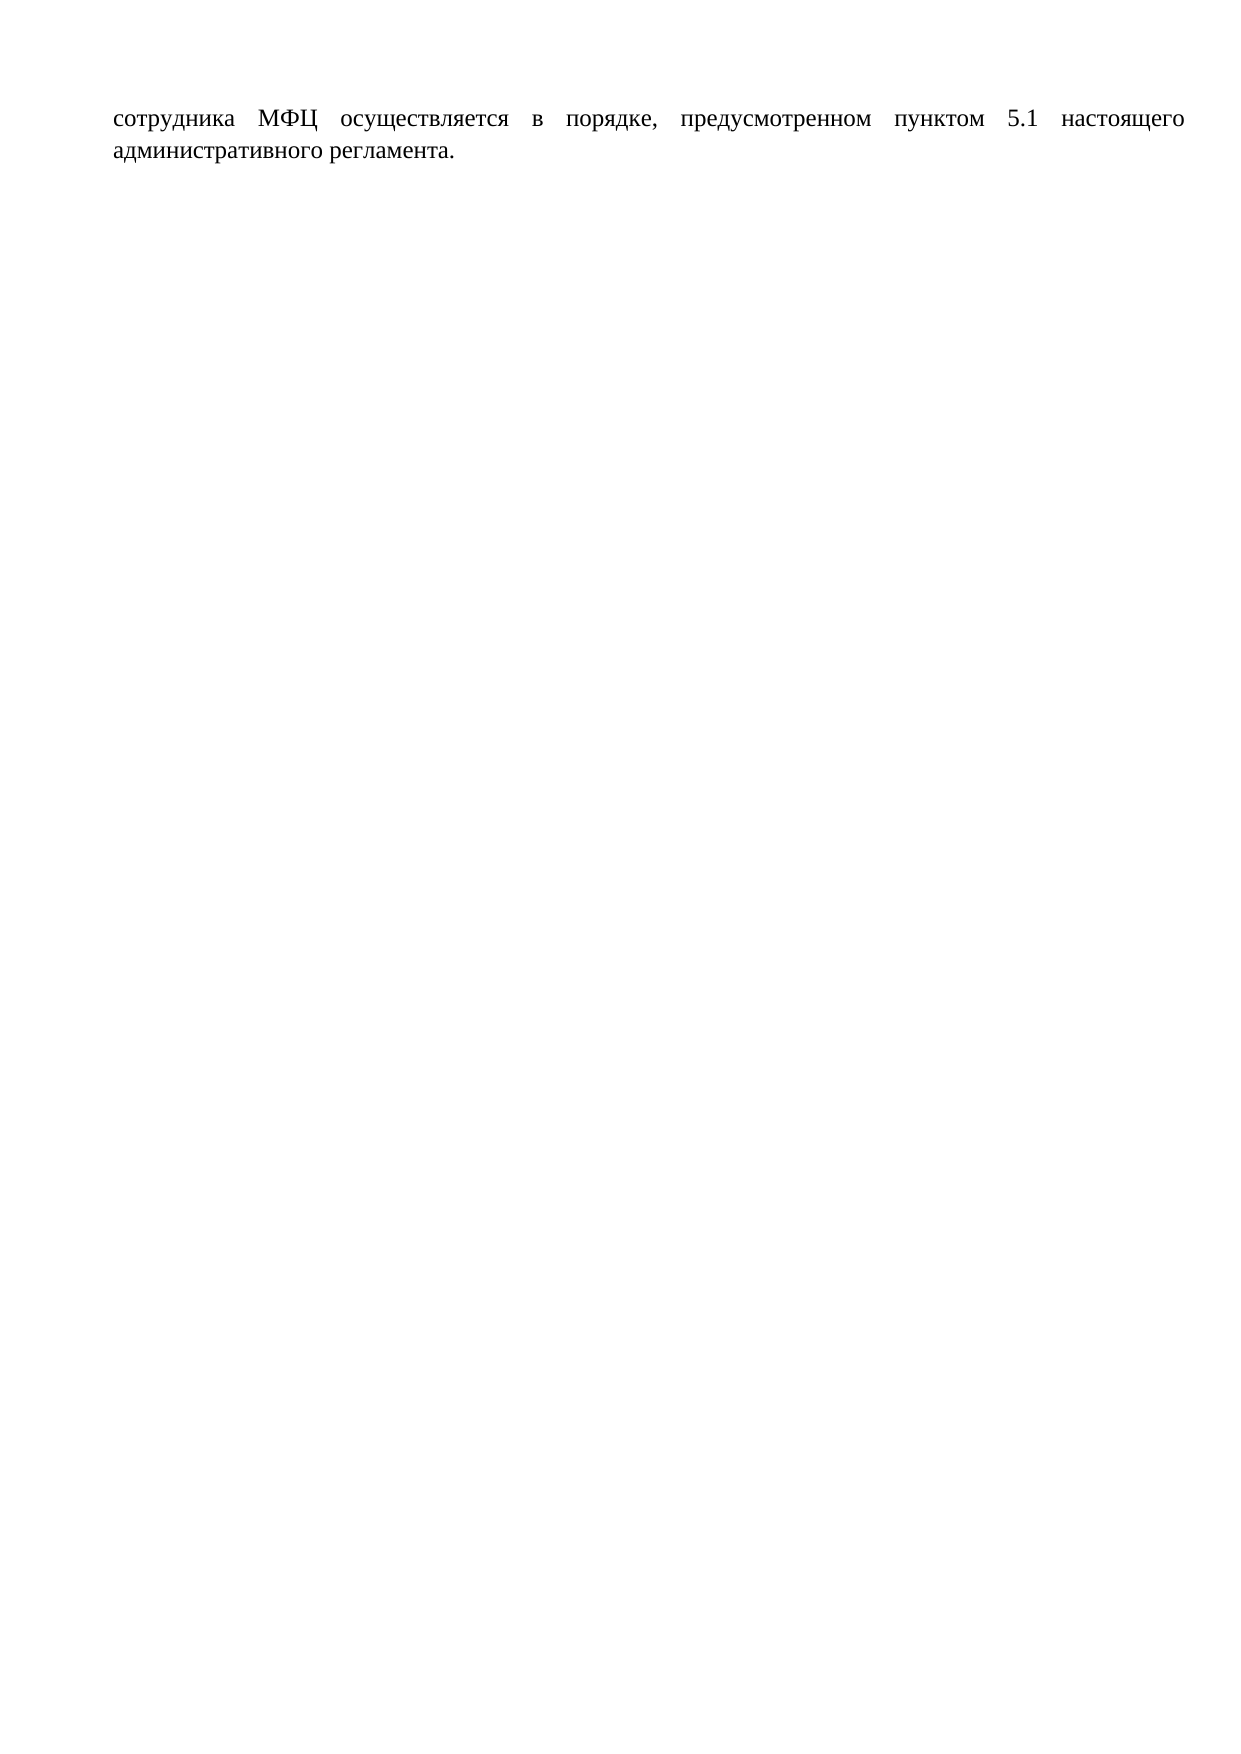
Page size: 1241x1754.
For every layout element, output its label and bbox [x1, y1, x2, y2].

list [113, 103, 1186, 164]
